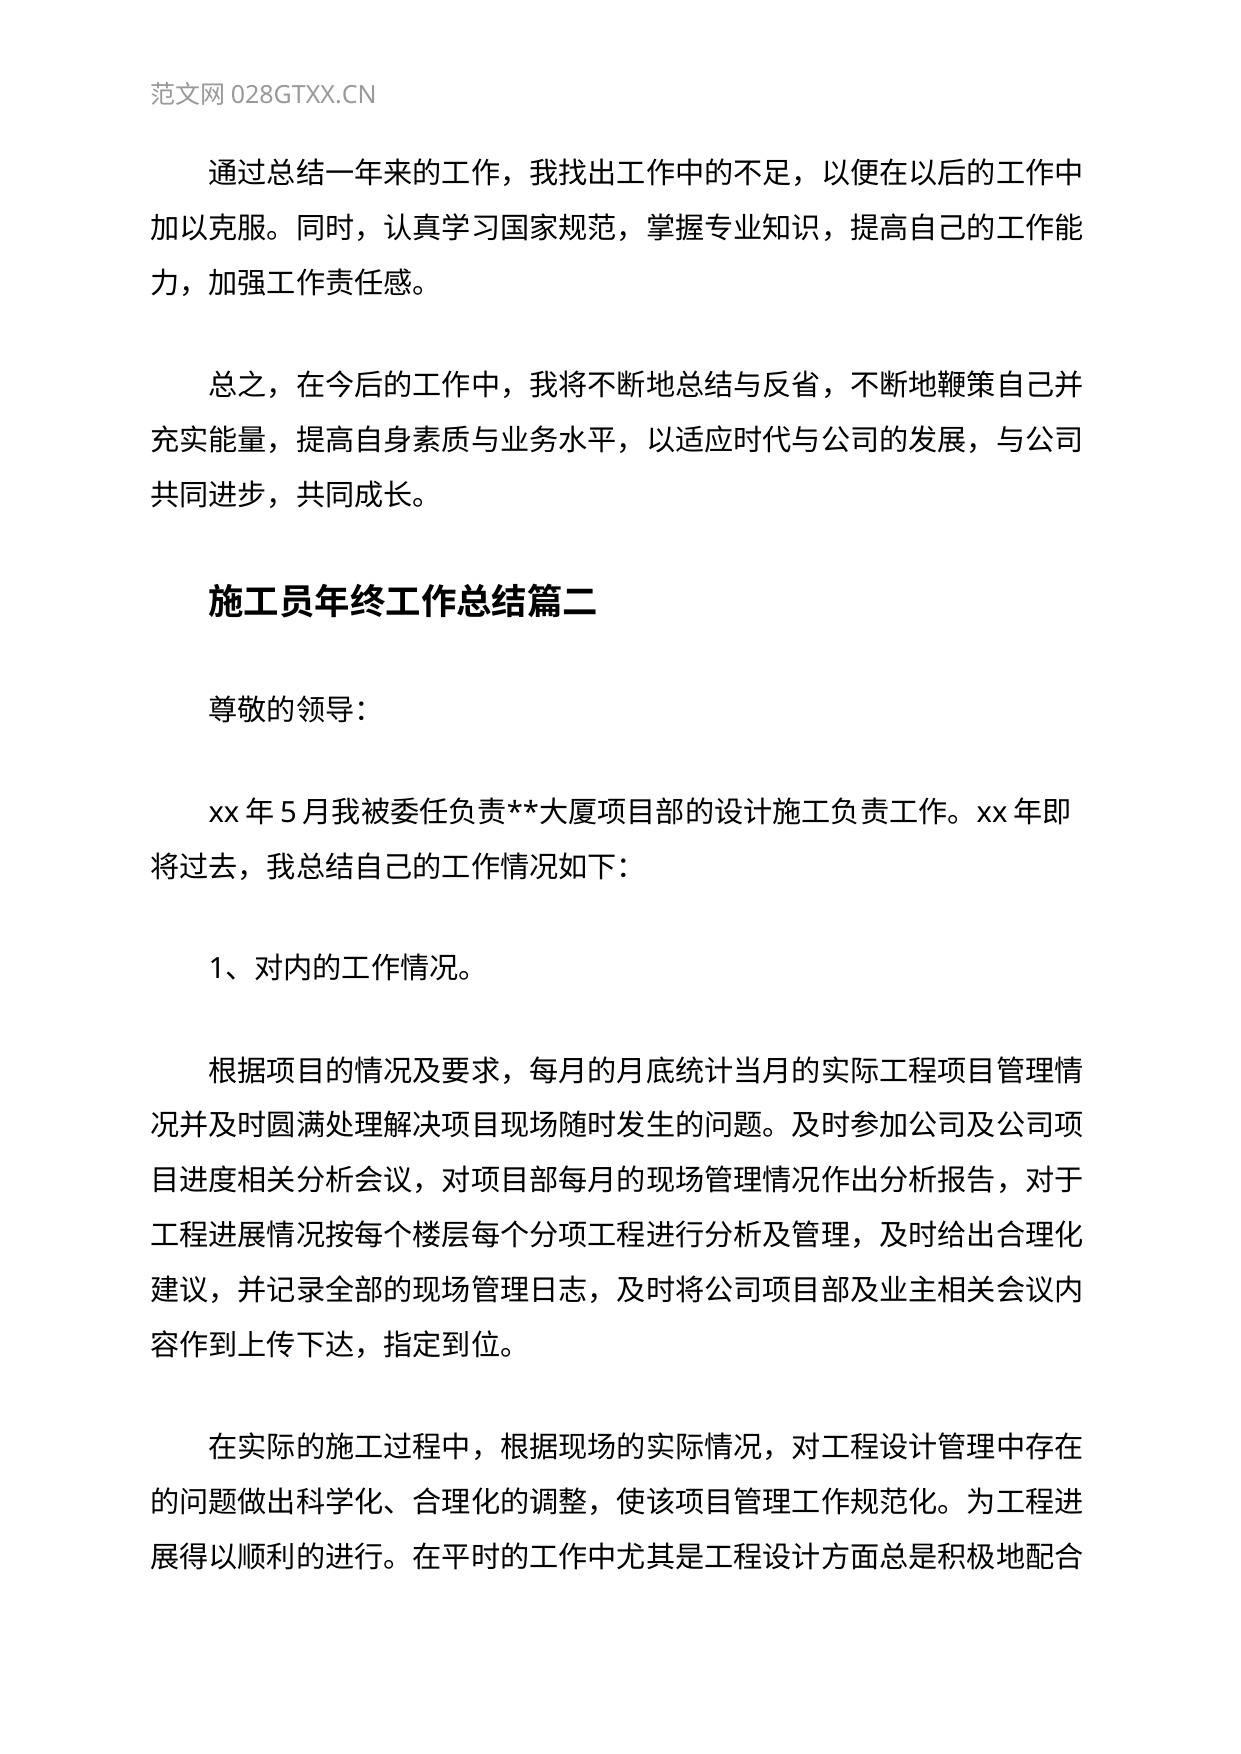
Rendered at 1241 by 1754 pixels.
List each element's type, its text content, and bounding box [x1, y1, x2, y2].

text xx年5月我被委任负责**大厦项目部的设计施工负责工作。xx年即将过去，我总结自己的工作情况如下： [150, 788, 1090, 886]
text 施工员年终工作总结篇二 [150, 573, 1090, 624]
text 总之，在今后的工作中，我将不断地总结与反省，不断地鞭策自己并充实能量，提高自身素质与业务水平，以适应时代与公司的发展，与公司共同进步，共同成长。 [150, 362, 1090, 514]
text 根据项目的情况及要求，每月的月底统计当月的实际工程项目管理情况并及时圆满处理解决项目现场随时发生的问题。及时参加公司及公司项目进度相关分析会议，对项目部每月的现场管理情况作出分析报告，对于工程进展情况按每个楼层每个分项工程进行分析及管理，及时给出合理化建议，并记录全部的现场管理日志，及时将公司项目部及业主相关会议内容作到上传下达，指定到位。 [150, 1047, 1090, 1364]
text 1、对内的工作情况。 [150, 945, 1090, 987]
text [150, 1423, 1090, 1575]
text 通过总结一年来的工作，我找出工作中的不足，以便在以后的工作中加以克服。同时，认真学习国家规范，掌握专业知识，提高自己的工作能力，加强工作责任感。 [150, 150, 1090, 302]
text 尊敬的领导： [150, 687, 1090, 729]
